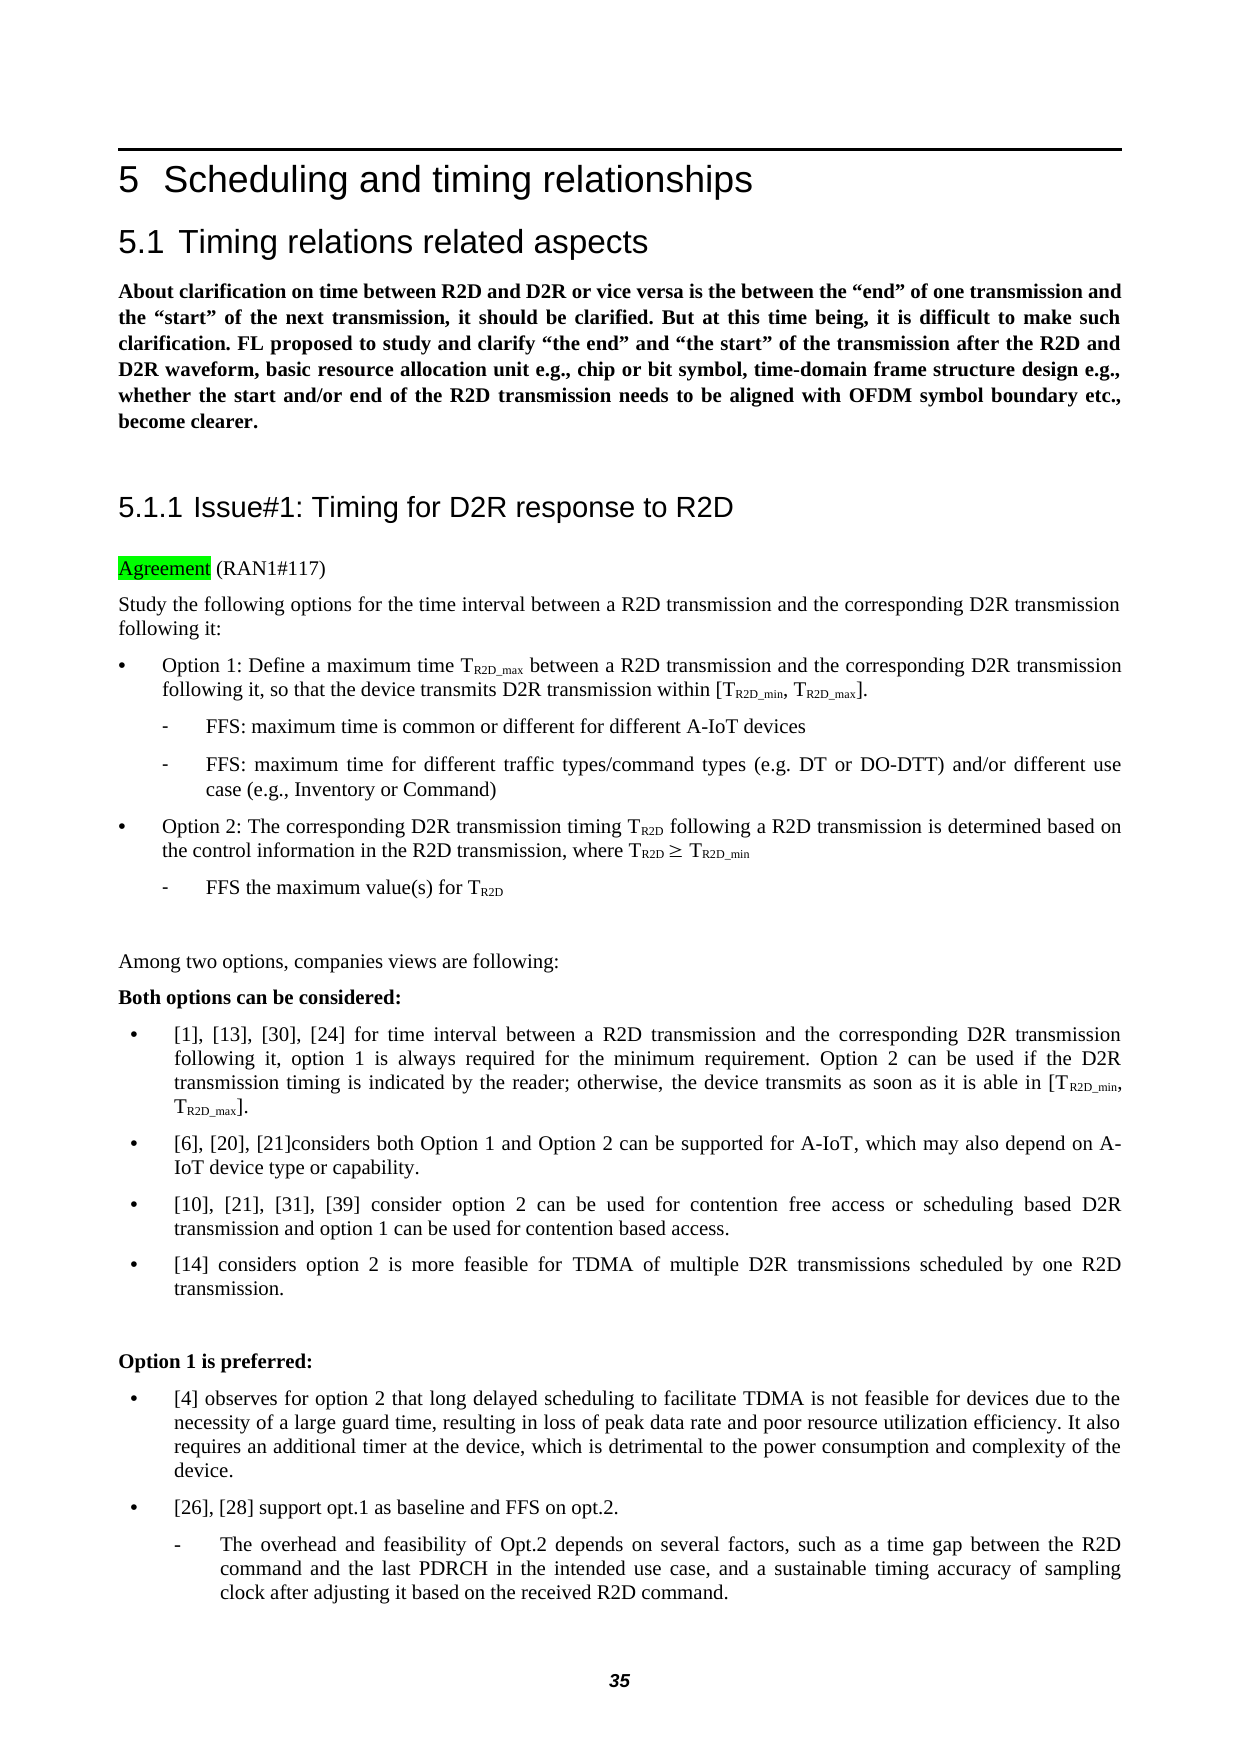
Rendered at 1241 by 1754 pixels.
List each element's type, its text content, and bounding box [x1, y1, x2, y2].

list [1], [13], [30], [24] for time interval between a R2D transmission and the corresponding D2R transmission following it, option 1 is always required for the minimum requirement. Option 2 can be used if the D2R transmission timing is indicated by the reader; otherwise, the device transmits as soon as it is able in [TR2D_min, TR2D_max]. [130, 1022, 1122, 1118]
subtitle Issue#1: Timing for D2R response to R2D [118, 490, 1122, 524]
list FFS: maximum time for different traffic types/command types (e.g. DT or DO-DTT) and/or different use case (e.g., Inventory or Command) [162, 751, 1122, 801]
list The overhead and feasibility of Opt.2 depends on several factors, such as a time gap between the R2D command and the last PDRCH in the intended use case, and a sustainable timing accuracy of sampling clock after adjusting it based on the received R2D command. [174, 1531, 1122, 1604]
list [6], [20], [21]considers both Option 1 and Option 2 can be supported for A-IoT, which may also depend on A-IoT device type or capability. [130, 1131, 1122, 1179]
list FFS: maximum time is common or different for different A-IoT devices [162, 713, 1122, 739]
list [10], [21], [31], [39] consider option 2 can be used for contention free access or scheduling based D2R transmission and option 1 can be used for contention based access. [130, 1191, 1122, 1239]
list [26], [28] support opt.1 as baseline and FFS on opt.2. [130, 1495, 1122, 1519]
list [4] observes for option 2 that long delayed scheduling to facilitate TDMA is not feasible for devices due to the necessity of a large guard time, resulting in loss of peak data rate and poor resource utilization efficiency. It also requires an additional timer at the device, which is detrimental to the power consumption and complexity of the device. [130, 1386, 1122, 1482]
text Option 1 is preferred: [118, 1349, 1122, 1373]
list Timing relations related aspects [118, 222, 1122, 261]
text Study the following options for the time interval between a R2D transmission and the corresponding D2R transmission following it: [118, 592, 1122, 640]
text Both options can be considered: [118, 985, 1122, 1009]
list Option 2: The corresponding D2R transmission timing TR2D following a R2D transmission is determined based on the control information in the R2D transmission, where TR2D TR2D_min [118, 813, 1122, 862]
text Among two options, companies views are following: [118, 949, 1122, 973]
list [14] considers option 2 is more feasible for TDMA of multiple D2R transmissions scheduled by one R2D transmission. [130, 1252, 1122, 1300]
text Agreement (RAN1#117) [211, 556, 1122, 580]
list Option 1: Define a maximum time TR2D_max between a R2D transmission and the corresponding D2R transmission following it, so that the device transmits D2R transmission within [TR2D_min, TR2D_max]. [118, 653, 1122, 701]
subtitle Scheduling and timing relationships [118, 151, 1122, 200]
text About clarification on time between R2D and D2R or vice versa is the between the “end” of one transmission and the “start” of the next transmission, it should be clarified. But at this time being, it is difficult to make such clarification. FL proposed to study and clarify “the end” and “the start” of the transmission after the R2D and D2R waveform, basic resource allocation unit e.g., chip or bit symbol, time-domain frame structure design e.g., whether the start and/or end of the R2D transmission needs to be aligned with OFDM symbol boundary etc., become clearer. [118, 279, 1122, 433]
list FFS the maximum value(s) for TR2D [162, 874, 1122, 899]
